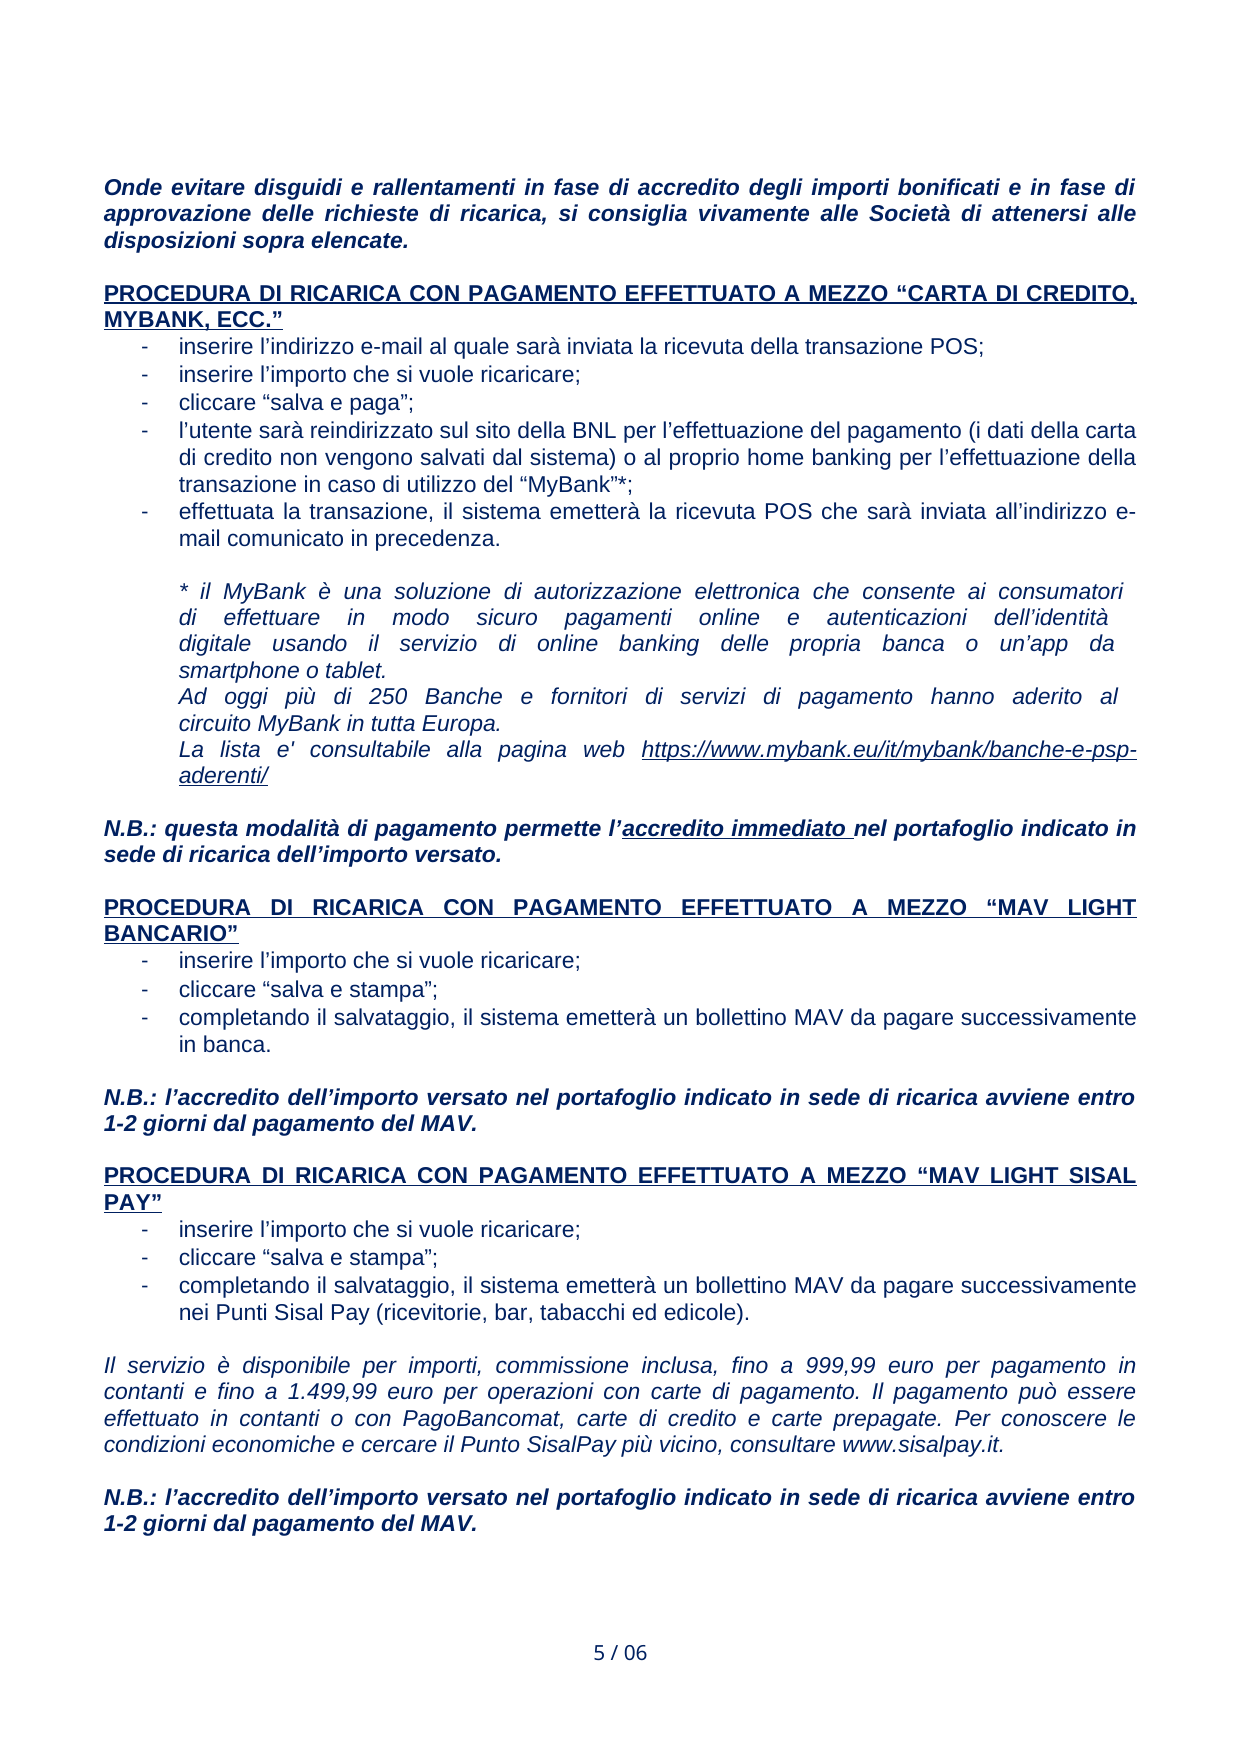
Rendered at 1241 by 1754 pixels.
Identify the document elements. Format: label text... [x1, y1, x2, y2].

text PROCEDURA DI RICARICA CON PAGAMENTO EFFETTUATO A MEZZO “CARTA DI CREDITO, MYBANK, ECC.” [103, 303, 1137, 332]
list inserire l’indirizzo e-mail al quale sarà inviata la ricevuta della transazione POS; [141, 332, 1137, 360]
text * il MyBank è una soluzione di autorizzazione elettronica che consente ai consumatori di effettuare in modo sicuro pagamenti online e autenticazioni dell’identità digitale usando il servizio di online banking delle propria banca o un’app da smartphone o tablet. [178, 578, 1137, 683]
text N.B.: l’accredito dell’importo versato nel portafoglio indicato in sede di ricarica avviene entro 1-2 giorni dal pagamento del MAV. [103, 1484, 1137, 1536]
list cliccare “salva e stampa”; [141, 975, 1137, 1003]
text PROCEDURA DI RICARICA CON PAGAMENTO EFFETTUATO A MEZZO “MAV LIGHT BANCARIO” [103, 918, 1137, 947]
list l’utente sarà reindirizzato sul sito della BNL per l’effettuazione del pagamento (i dati della carta di credito non vengono salvati dal sistema) o al proprio home banking per l’effettuazione della transazione in caso di utilizzo del “MyBank”*; [141, 416, 1137, 497]
list completando il salvataggio, il sistema emetterà un bollettino MAV da pagare successivamente in banca. [141, 1003, 1137, 1057]
text PROCEDURA DI RICARICA CON PAGAMENTO EFFETTUATO A MEZZO “MAV LIGHT BANCARIO” [103, 894, 1137, 917]
text PROCEDURA DI RICARICA CON PAGAMENTO EFFETTUATO A MEZZO “MAV LIGHT SISAL PAY” [103, 1162, 1137, 1185]
list effettuata la transazione, il sistema emetterà la ricevuta POS che sarà inviata all’indirizzo e-mail comunicato in precedenza. [141, 497, 1137, 551]
text N.B.: questa modalità di pagamento permette l’accredito immediato nel portafoglio indicato in sede di ricarica dell’importo versato. [103, 815, 1137, 868]
text Ad oggi più di 250 Banche e fornitori di servizi di pagamento hanno aderito al circuito MyBank in tutta Europa. [178, 683, 1137, 736]
list inserire l’importo che si vuole ricaricare; [141, 360, 1137, 388]
list inserire l’importo che si vuole ricaricare; [141, 1215, 1137, 1243]
text Onde evitare disguidi e rallentamenti in fase di accredito degli importi bonificati e in fase di approvazione delle richieste di ricarica, si consiglia vivamente alle Società di attenersi alle disposizioni sopra elencate. [103, 174, 1137, 253]
list completando il salvataggio, il sistema emetterà un bollettino MAV da pagare successivamente nei Punti Sisal Pay (ricevitorie, bar, tabacchi ed edicole). [141, 1271, 1137, 1326]
text Il servizio è disponibile per importi, commissione inclusa, fino a 999,99 euro per pagamento in contanti e fino a 1.499,99 euro per operazioni con carte di pagamento. Il pagamento può essere effettuato in contanti o con PagoBancomat, carte di credito e carte prepagate. Per conoscere le condizioni economiche e cercare il Punto SisalPay più vicino, consultare www.sisalpay.it. [103, 1352, 1137, 1457]
text La lista e' consultabile alla pagina web https://www.mybank.eu/it/mybank/banche-e-psp-aderenti/ [178, 736, 1137, 788]
list inserire l’importo che si vuole ricaricare; [141, 947, 1137, 975]
list cliccare “salva e paga”; [141, 388, 1137, 416]
text PROCEDURA DI RICARICA CON PAGAMENTO EFFETTUATO A MEZZO “CARTA DI CREDITO, MYBANK, ECC.” [103, 279, 1137, 302]
text N.B.: l’accredito dell’importo versato nel portafoglio indicato in sede di ricarica avviene entro 1-2 giorni dal pagamento del MAV. [103, 1083, 1137, 1136]
text PROCEDURA DI RICARICA CON PAGAMENTO EFFETTUATO A MEZZO “MAV LIGHT SISAL PAY” [103, 1186, 1137, 1215]
list cliccare “salva e stampa”; [141, 1243, 1137, 1271]
